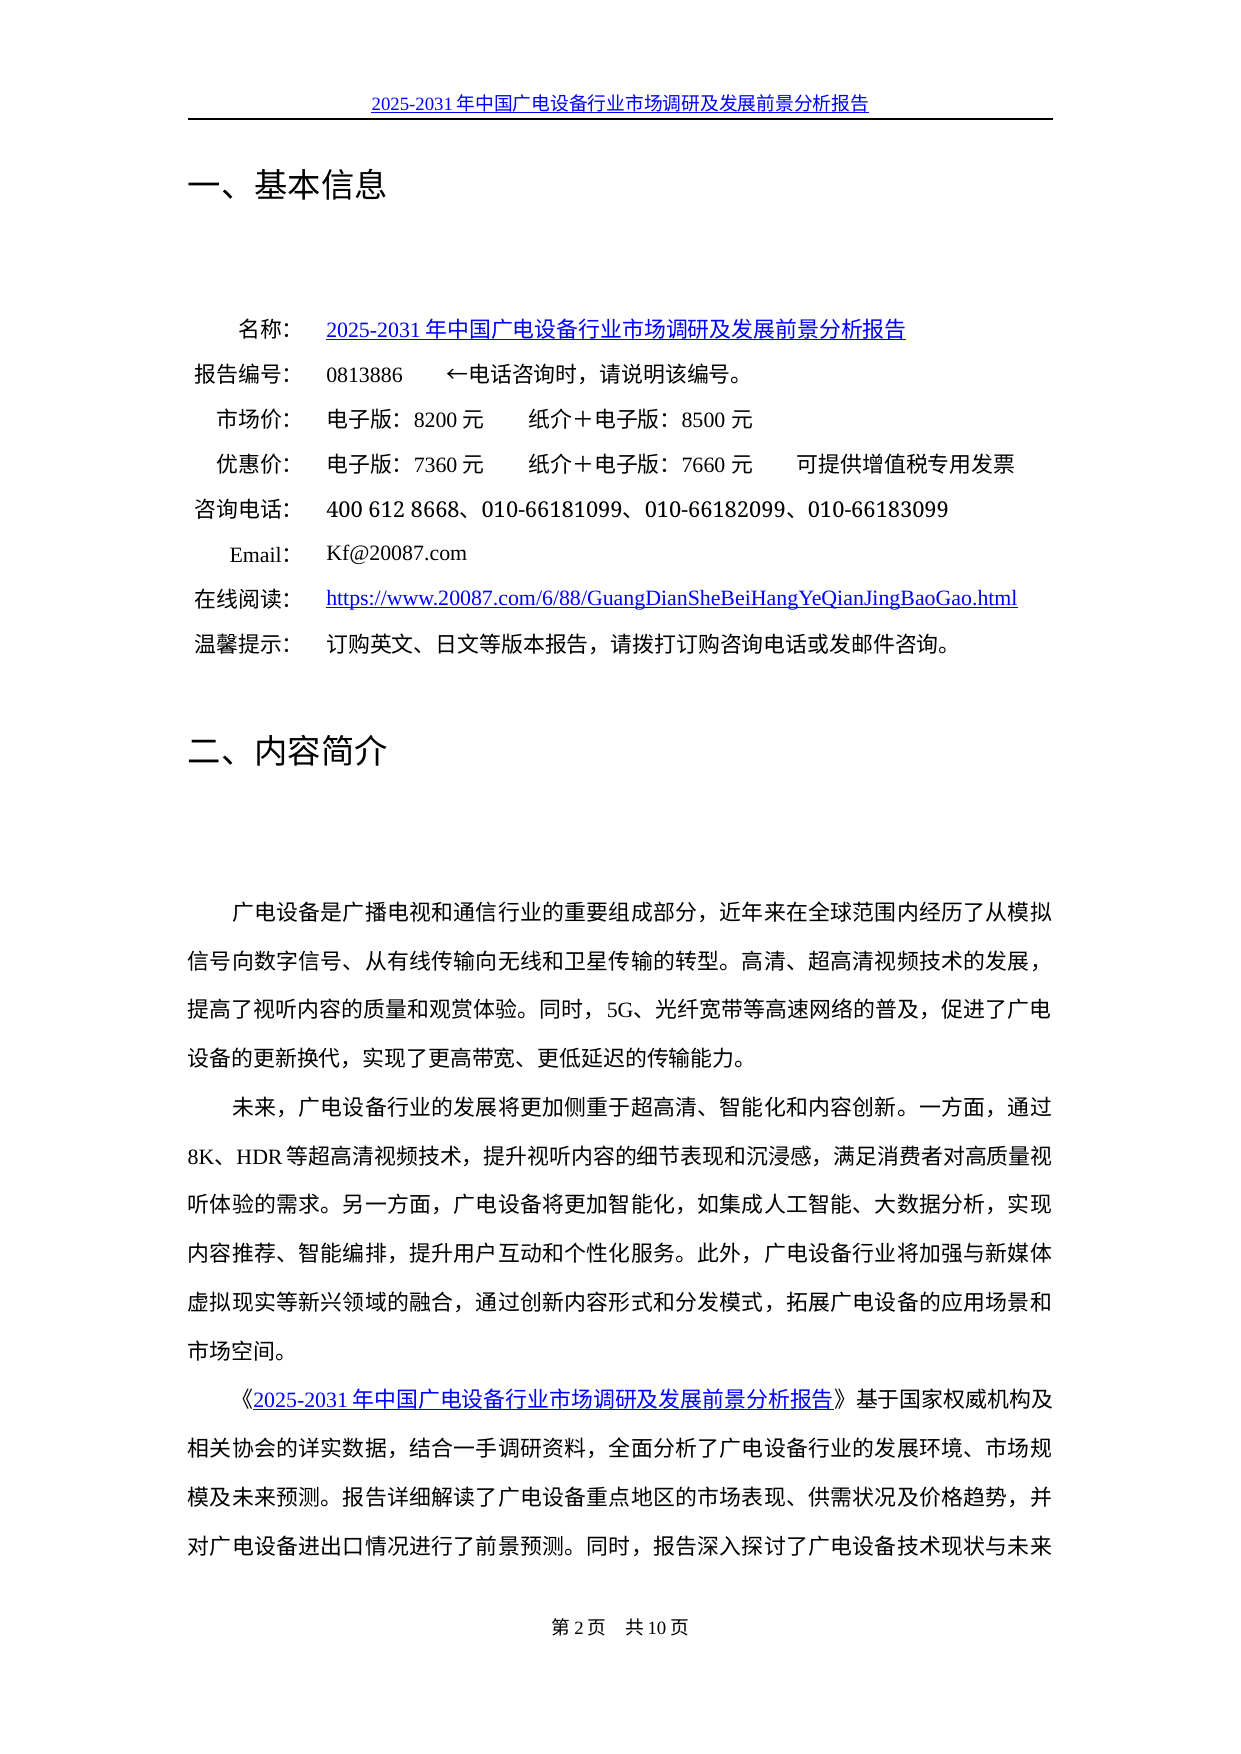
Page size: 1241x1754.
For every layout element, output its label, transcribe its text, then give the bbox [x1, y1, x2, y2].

table_cell Kf@20087.com [315, 537, 1073, 582]
table_cell 电子版：8200 元 纸介＋电子版：8500 元 [315, 402, 1073, 447]
table_cell 优惠价： [167, 447, 315, 492]
table_cell 市场价： [167, 402, 315, 447]
title 一、基本信息 [187, 150, 1053, 215]
title 二、内容简介 [187, 717, 1053, 782]
table_cell 咨询电话： [167, 492, 315, 537]
table_header 2025-2031年中国广电设备行业市场调研及发展前景分析报告 [315, 312, 1073, 357]
table_cell 400 612 8668、010-66181099、010-66182099、010-66183099 [315, 492, 1073, 537]
table_cell 订购英文、日文等版本报告，请拨打订购咨询电话或发邮件咨询。 [315, 627, 1073, 672]
table_header 名称： [167, 312, 315, 357]
table_cell 0813886 ←电话咨询时，请说明该编号。 [315, 357, 1073, 402]
table_cell 温馨提示： [167, 627, 315, 672]
table_cell 在线阅读： [167, 582, 315, 627]
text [187, 894, 1053, 1561]
table_cell 电子版：7360 元 纸介＋电子版：7660 元 可提供增值税专用发票 [315, 447, 1073, 492]
table_cell Email： [167, 537, 315, 582]
table_cell [315, 582, 1073, 627]
table_cell 报告编号： [167, 357, 315, 402]
